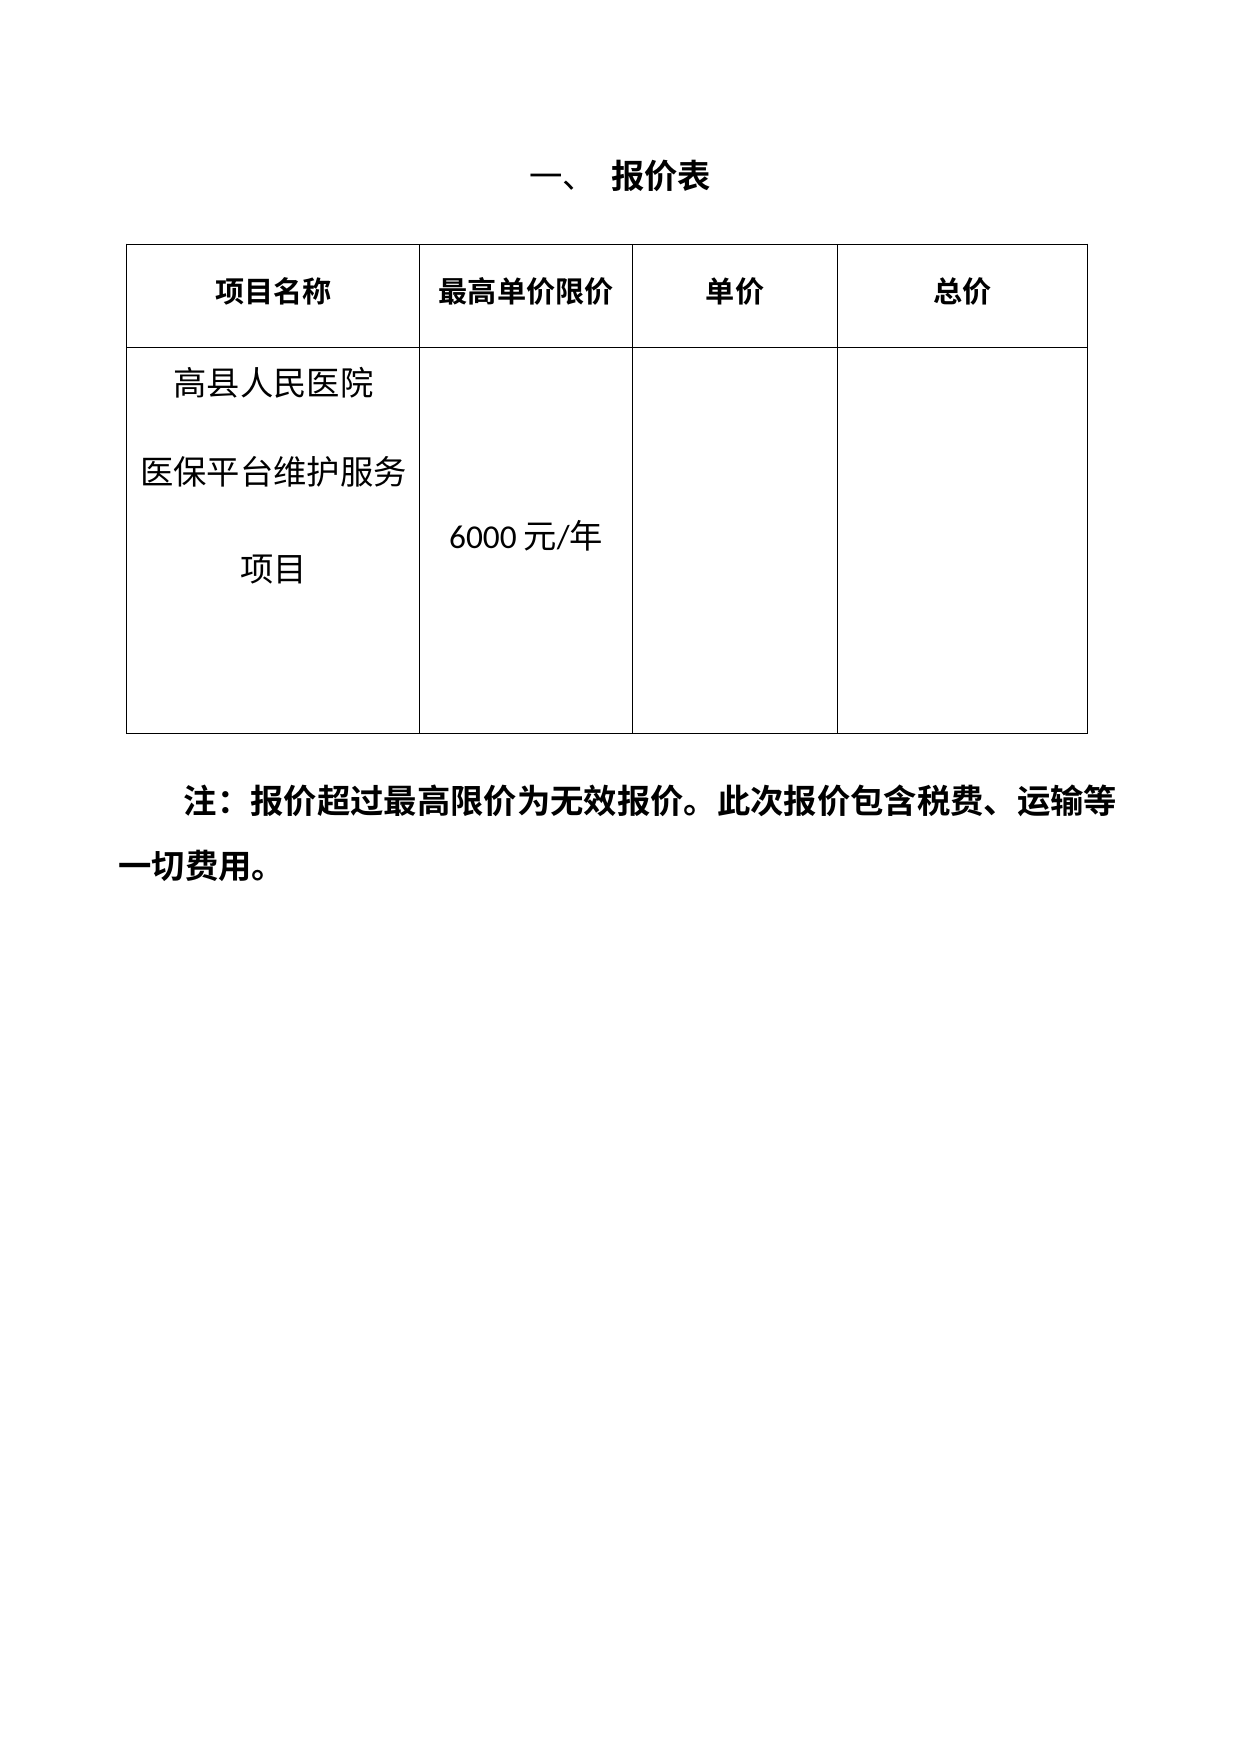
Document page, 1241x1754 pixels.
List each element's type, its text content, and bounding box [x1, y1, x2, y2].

table_cell 6000元/年 [420, 348, 632, 733]
table_header 单价 [633, 245, 837, 347]
table_cell 高县人民医院 医保平台维护服务项目 [127, 348, 419, 733]
subtitle 一、 报价表 [118, 142, 1122, 207]
table_header 最高单价限价 [420, 245, 632, 347]
table_header 项目名称 [127, 245, 419, 347]
table_header 总价 [838, 245, 1087, 347]
table_cell [633, 348, 837, 733]
table_cell [838, 348, 1087, 733]
text 注：报价超过最高限价为无效报价。此次报价包含税费、运输等一切费用。 [118, 766, 1122, 896]
